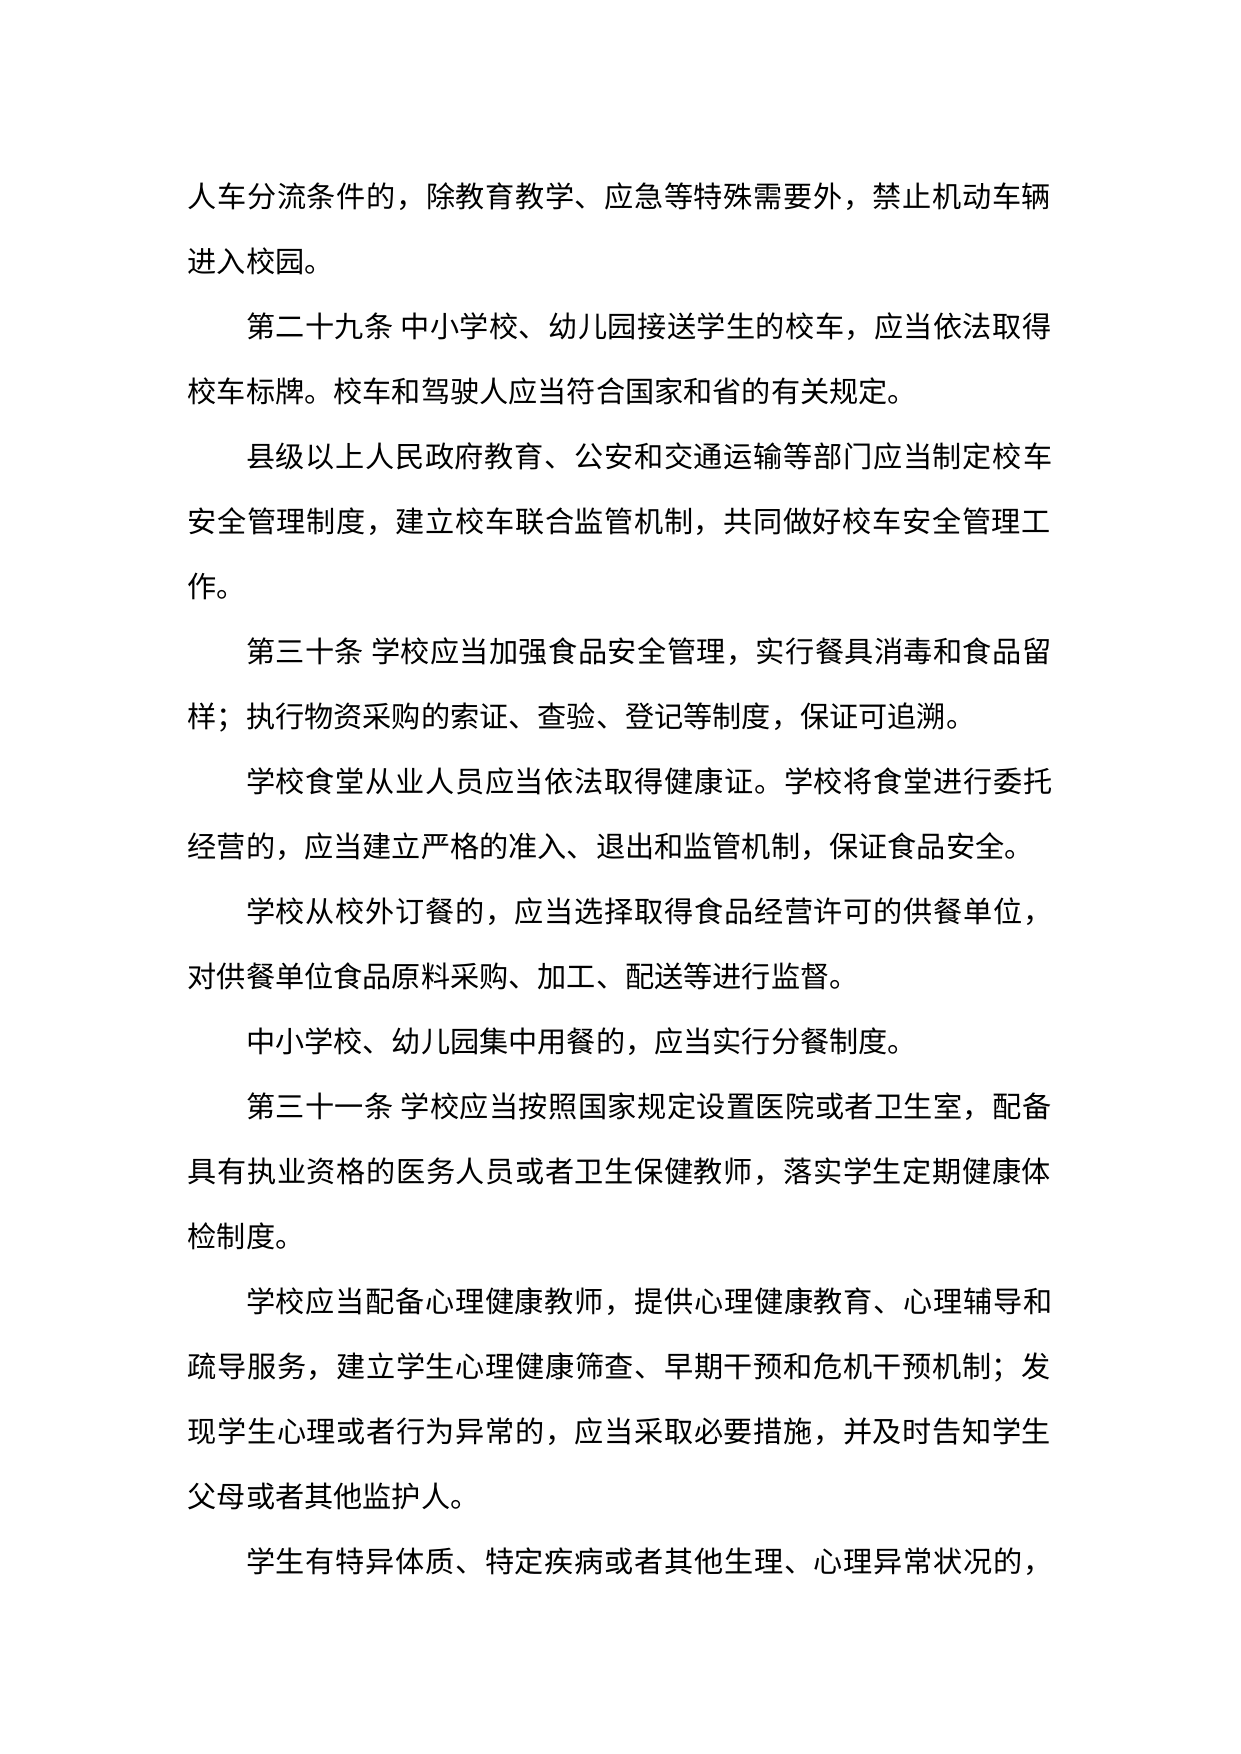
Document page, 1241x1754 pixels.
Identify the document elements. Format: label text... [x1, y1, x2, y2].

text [187, 1527, 1053, 1592]
text 第三十一条 学校应当按照国家规定设置医院或者卫生室，配备具有执业资格的医务人员或者卫生保健教师，落实学生定期健康体检制度。 [187, 1072, 1053, 1267]
text 学校应当配备心理健康教师，提供心理健康教育、心理辅导和疏导服务，建立学生心理健康筛查、早期干预和危机干预机制；发现学生心理或者行为异常的，应当采取必要措施，并及时告知学生父母或者其他监护人。 [187, 1267, 1053, 1527]
text 学校从校外订餐的，应当选择取得食品经营许可的供餐单位，对供餐单位食品原料采购、加工、配送等进行监督。 [187, 877, 1053, 1007]
text 学校食堂从业人员应当依法取得健康证。学校将食堂进行委托经营的，应当建立严格的准入、退出和监管机制，保证食品安全。 [187, 747, 1053, 877]
text 中小学校、幼儿园集中用餐的，应当实行分餐制度。 [187, 1007, 1053, 1072]
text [187, 162, 1053, 292]
text 第三十条 学校应当加强食品安全管理，实行餐具消毒和食品留样；执行物资采购的索证、查验、登记等制度，保证可追溯。 [187, 617, 1053, 747]
text 县级以上人民政府教育、公安和交通运输等部门应当制定校车安全管理制度，建立校车联合监管机制，共同做好校车安全管理工作。 [187, 422, 1053, 617]
text 第二十九条 中小学校、幼儿园接送学生的校车，应当依法取得校车标牌。校车和驾驶人应当符合国家和省的有关规定。 [187, 292, 1053, 422]
